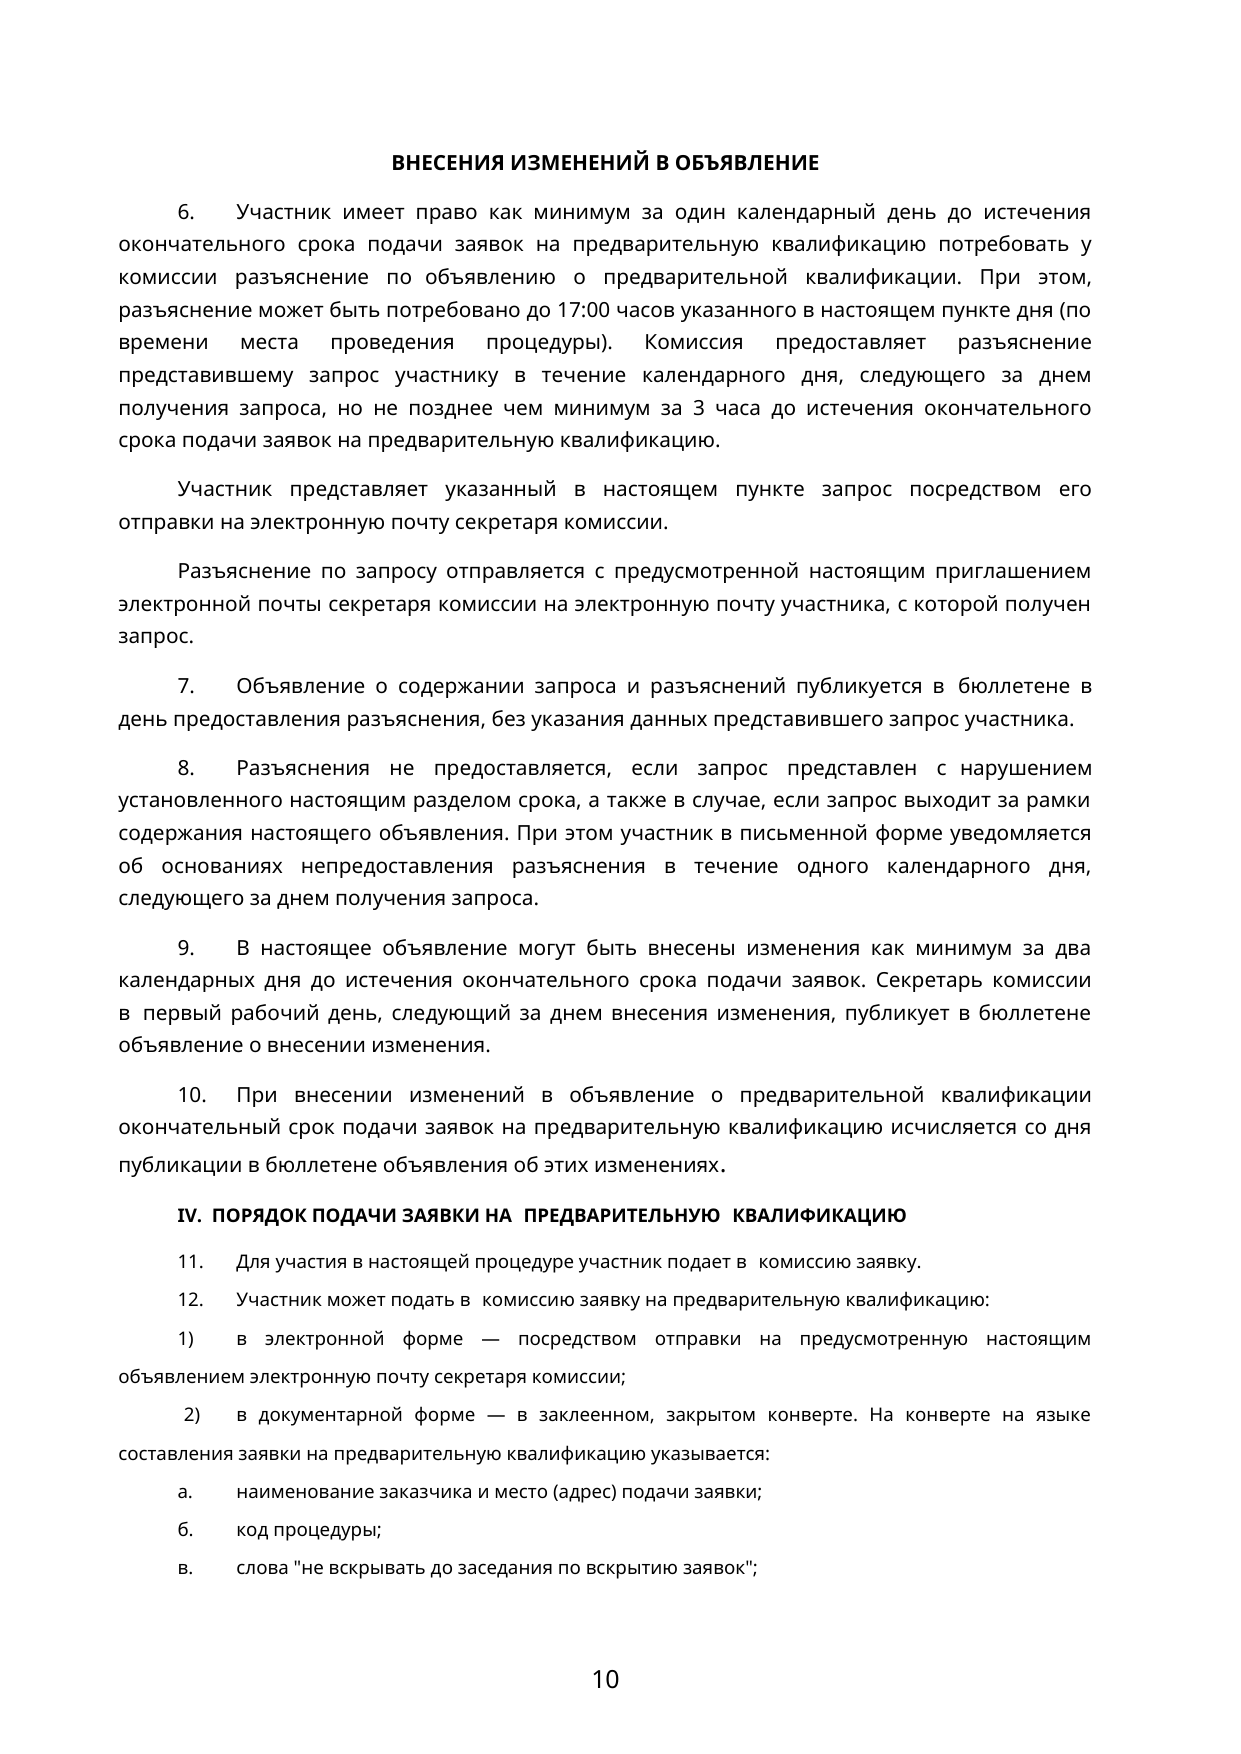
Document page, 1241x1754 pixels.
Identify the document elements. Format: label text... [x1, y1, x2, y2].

text Разъяснение по запросу отправляется с предусмотренной настоящим приглашением электронной почты секретаря комиссии на электронную почту участника, с которой получен запрос. [118, 556, 1092, 650]
text 2) в документарной форме — в заклеенном, закрытом конверте. На конверте на языке составления заявки на предварительную квалификацию указывается: [118, 1402, 1092, 1465]
text 9. В настоящее объявление могут быть внесены изменения как минимум за два календарных дня до истечения окончательного срока подачи заявок. Секретарь комиссии в первый рабочий день, следующий за днем внесения изменения, публикует в бюллетене объявление о внесении изменения. [118, 933, 1092, 1059]
text 8. Разъяснения не предоставляется, если запрос представлен с нарушением установленного настоящим разделом срока, а также в случае, если запрос выходит за рамки содержания настоящего объявления. При этом участник в письменной форме уведомляется об основаниях непредоставления разъяснения в течение одного календарного дня, следующего за днем получения запроса. [118, 753, 1092, 912]
text ВНЕСЕНИЯ ИЗМЕНЕНИЙ В ОБЪЯВЛЕНИЕ [177, 148, 1034, 176]
text а. наименование заказчика и место (адрес) подачи заявки; [177, 1478, 1092, 1504]
text 6. Участник имеет право как минимум за один календарный день до истечения окончательного срока подачи заявок на предварительную квалификацию потребовать у комиссии разъяснение по объявлению о предварительной квалификации. При этом, разъяснение может быть потребовано до 17:00 часов указанного в настоящем пункте дня (по времени места проведения процедуры). Комиссия предоставляет разъяснение представившему запрос участнику в течение календарного дня, следующего за днем получения запроса, но не позднее чем минимум за 3 часа до истечения окончательного срока подачи заявок на предварительную квалификацию. [118, 197, 1092, 454]
text в. слова "не вскрывать до заседания по вскрытию заявок"; [177, 1554, 1092, 1580]
text 10. При внесении изменений в объявление о предварительной квалификации окончательный срок подачи заявок на предварительную квалификацию исчисляется со дня публикации в бюллетене объявления об этих изменениях. [118, 1080, 1092, 1180]
text б. код процедуры; [177, 1516, 1092, 1542]
text 11. Для участия в настоящей процедуре участник подает в комиссию заявку. [118, 1248, 1092, 1274]
text Участник представляет указанный в настоящем пункте запрос посредством его отправки на электронную почту секретаря комиссии. [118, 474, 1092, 536]
text 1) в электронной форме — посредством отправки на предусмотренную настоящим объявлением электронную почту секретаря комиссии; [118, 1325, 1092, 1389]
text 12. Участник может подать в комиссию заявку на предварительную квалификацию: [118, 1287, 1092, 1312]
text IV. ПОРЯДОК ПОДАЧИ ЗАЯВКИ НА ПРЕДВАРИТЕЛЬНУЮ КВАЛИФИКАЦИЮ [118, 1202, 1092, 1228]
text 7. Объявление о содержании запроса и разъяснений публикуется в бюллетене в день предоставления разъяснения, без указания данных представившего запрос участника. [118, 671, 1092, 732]
